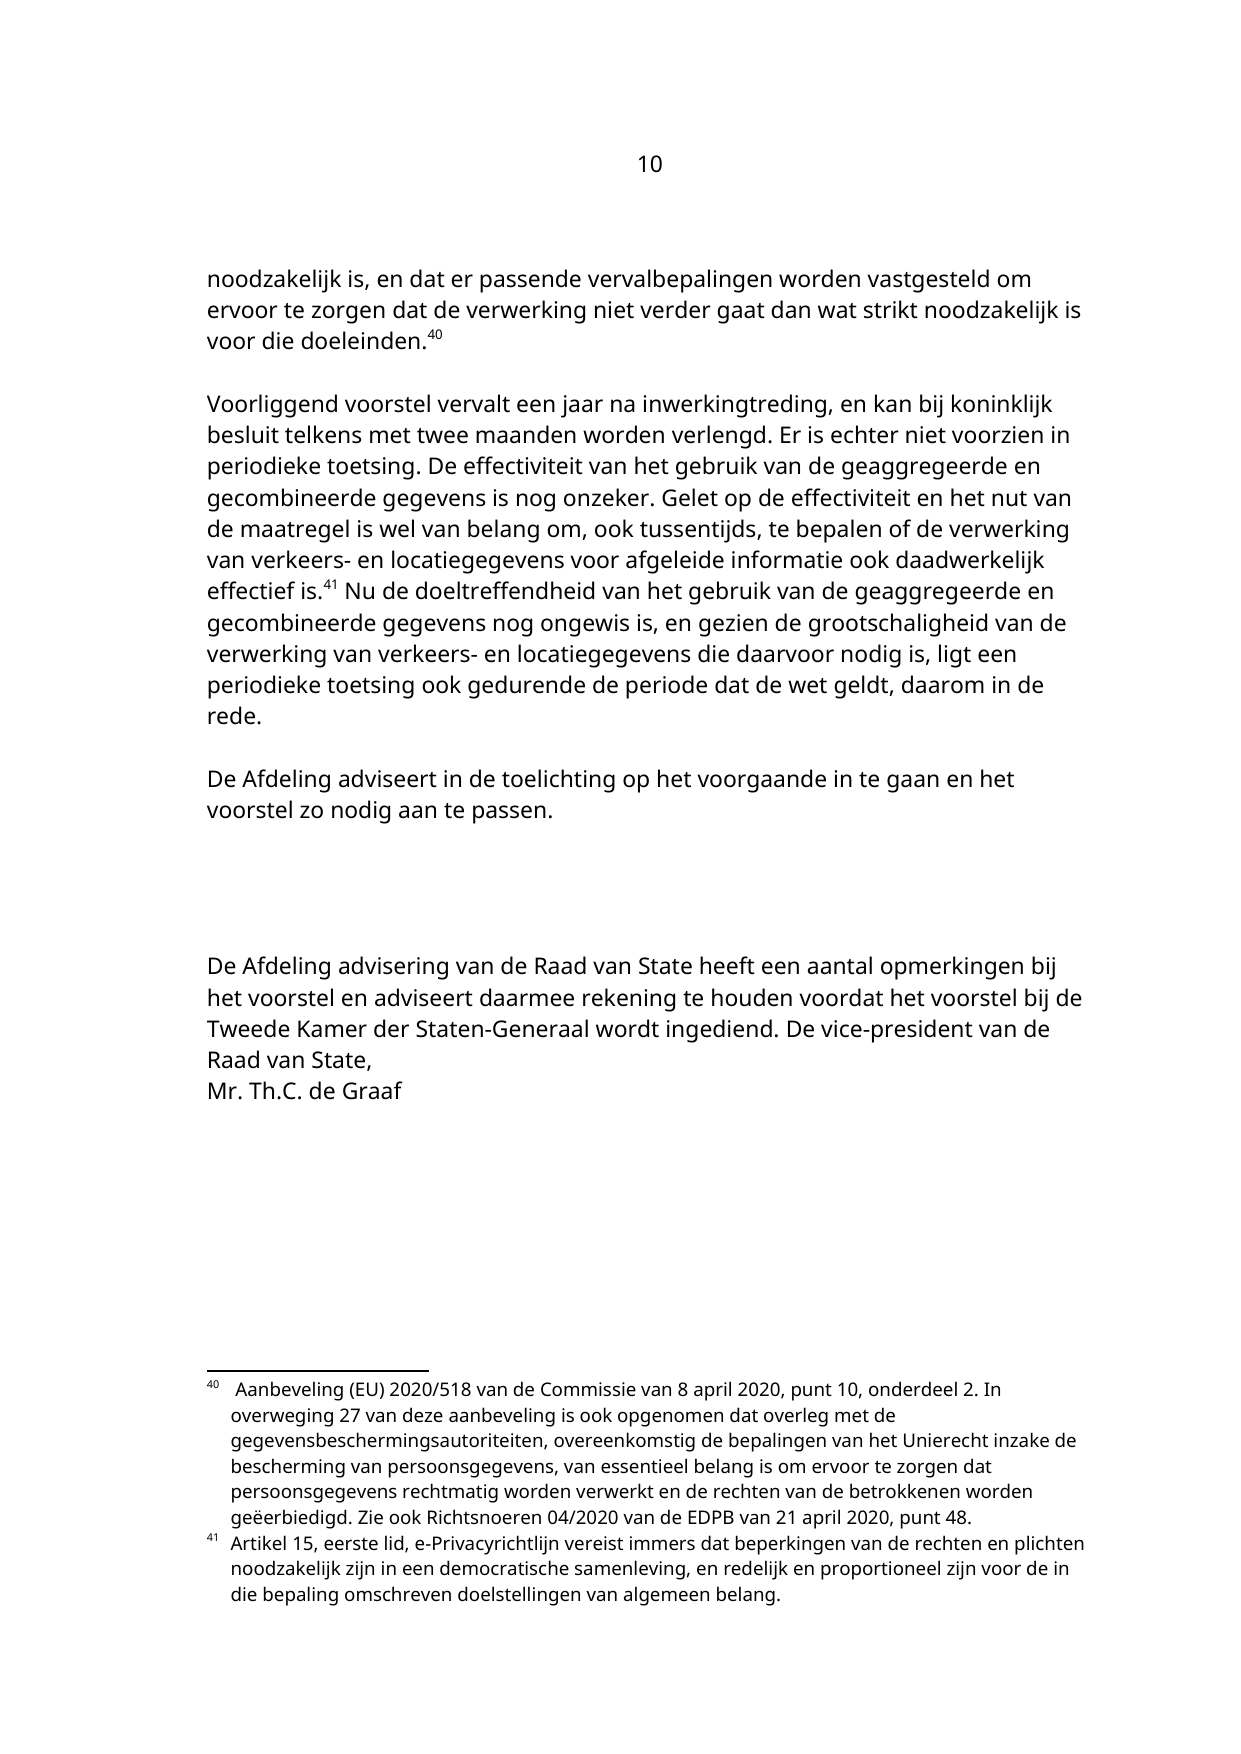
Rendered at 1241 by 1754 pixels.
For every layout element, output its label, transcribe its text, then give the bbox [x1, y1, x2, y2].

text Mr. Th.C. de Graaf [207, 1075, 1093, 1107]
